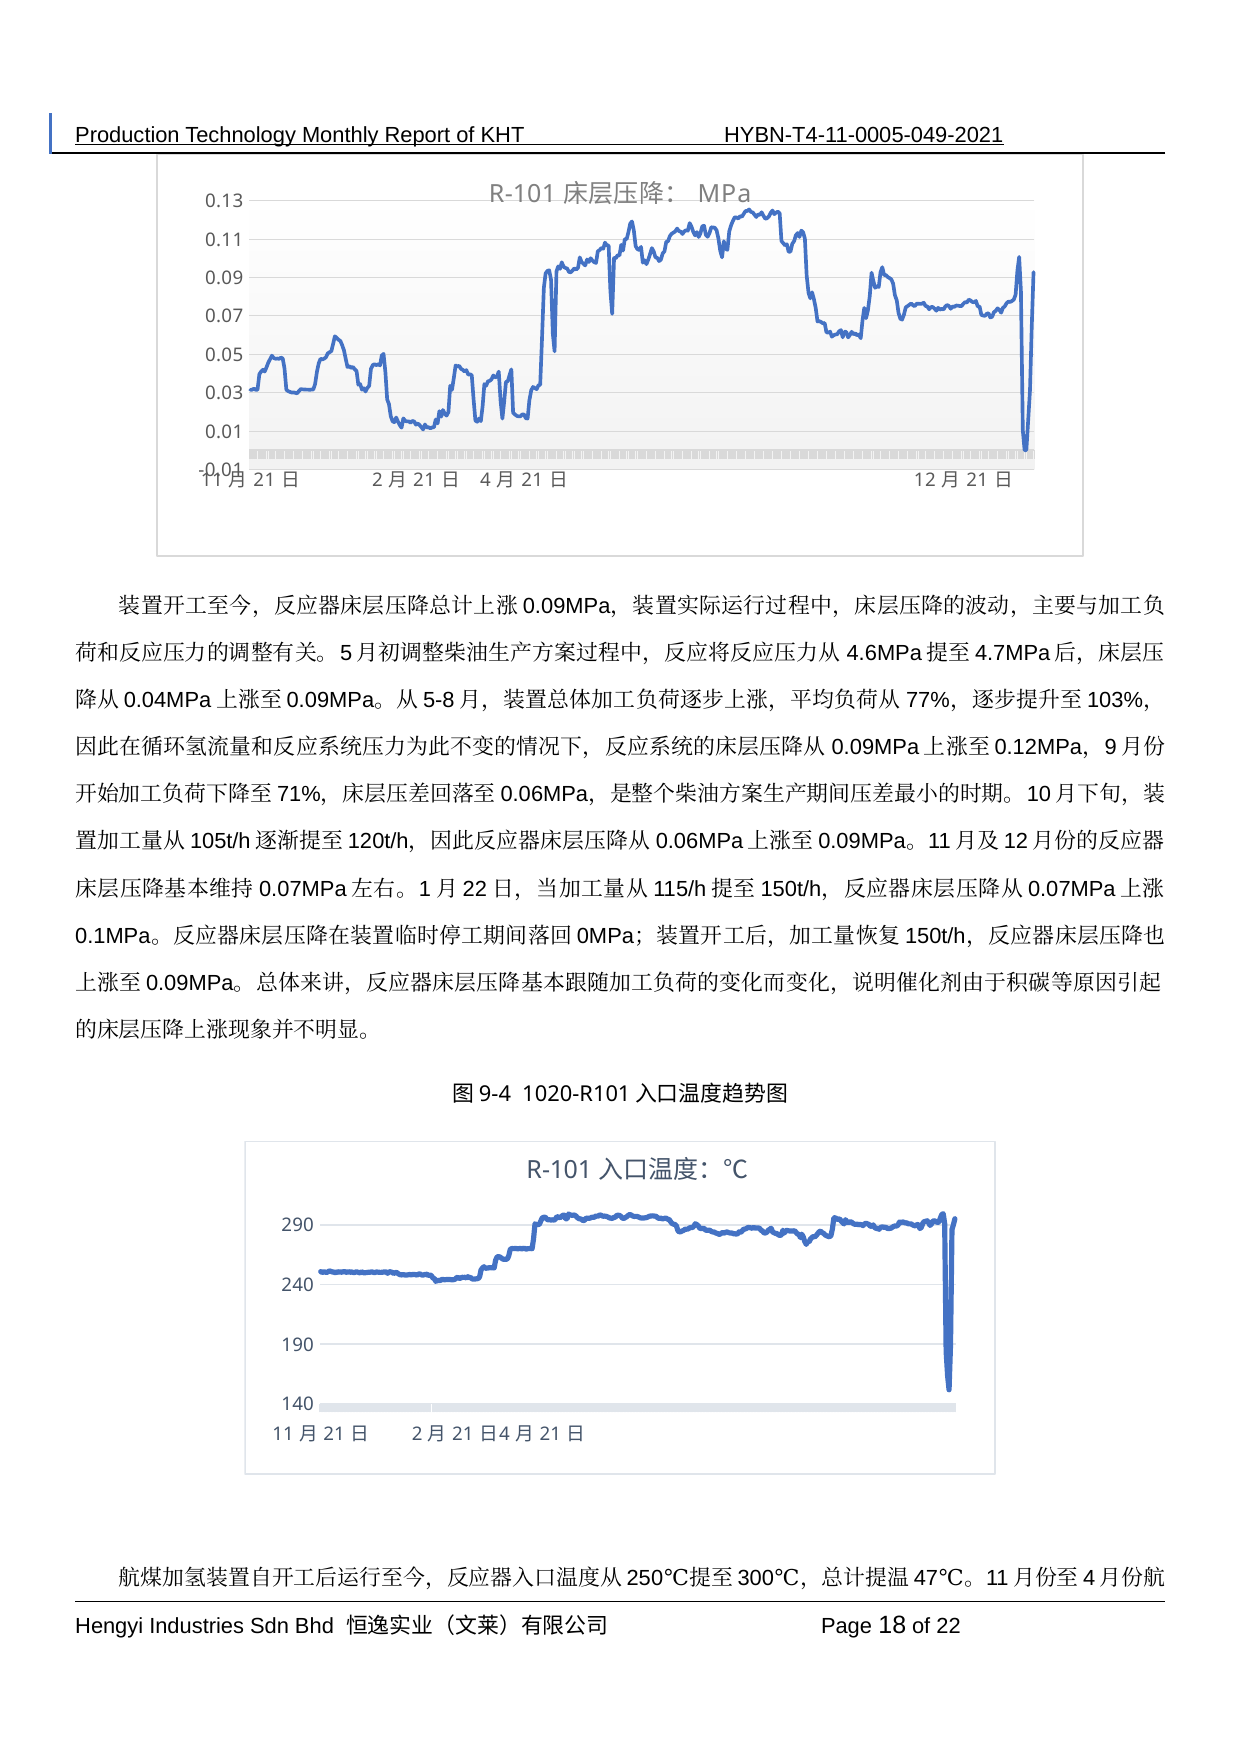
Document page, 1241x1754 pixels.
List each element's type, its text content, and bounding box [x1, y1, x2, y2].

text 装置开工至今，反应器床层压降总计上涨0.09MPa，装置实际运行过程中，床层压降的波动，主要与加工负荷和反应压力的调整有关。5月初调整柴油生产方案过程中，反应将反应压力从4.6MPa提至4.7MPa后，床层压降从0.04MPa上涨至0.09MPa。从5-8月，装置总体加工负荷逐步上涨，平均负荷从77%，逐步提升至103%，因此在循环氢流量和反应系统压力为此不变的情况下，反应系统的床层压降从0.09MPa上涨至0.12MPa，9月份开始加工负荷下降至71%，床层压差回落至0.06MPa，是整个柴油方案生产期间压差最小的时期。10月下旬，装置加工量从105t/h逐渐提至120t/h，因此反应器床层压降从0.06MPa上涨至0.09MPa。11月及12月份的反应器床层压降基本维持0.07MPa左右。1月22日，当加工量从115/h提至150t/h，反应器床层压降从0.07MPa上涨0.1MPa。反应器床层压降在装置临时停工期间落回0MPa；装置开工后，加工量恢复150t/h，反应器床层压降也上涨至0.09MPa。总体来讲，反应器床层压降基本跟随加工负荷的变化而变化，说明催化剂由于积碳等原因引起的床层压降上涨现象并不明显。 [75, 588, 1165, 1044]
text 图9-4 1020-R101入口温度趋势图 [75, 1076, 1165, 1108]
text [75, 1561, 1165, 1592]
